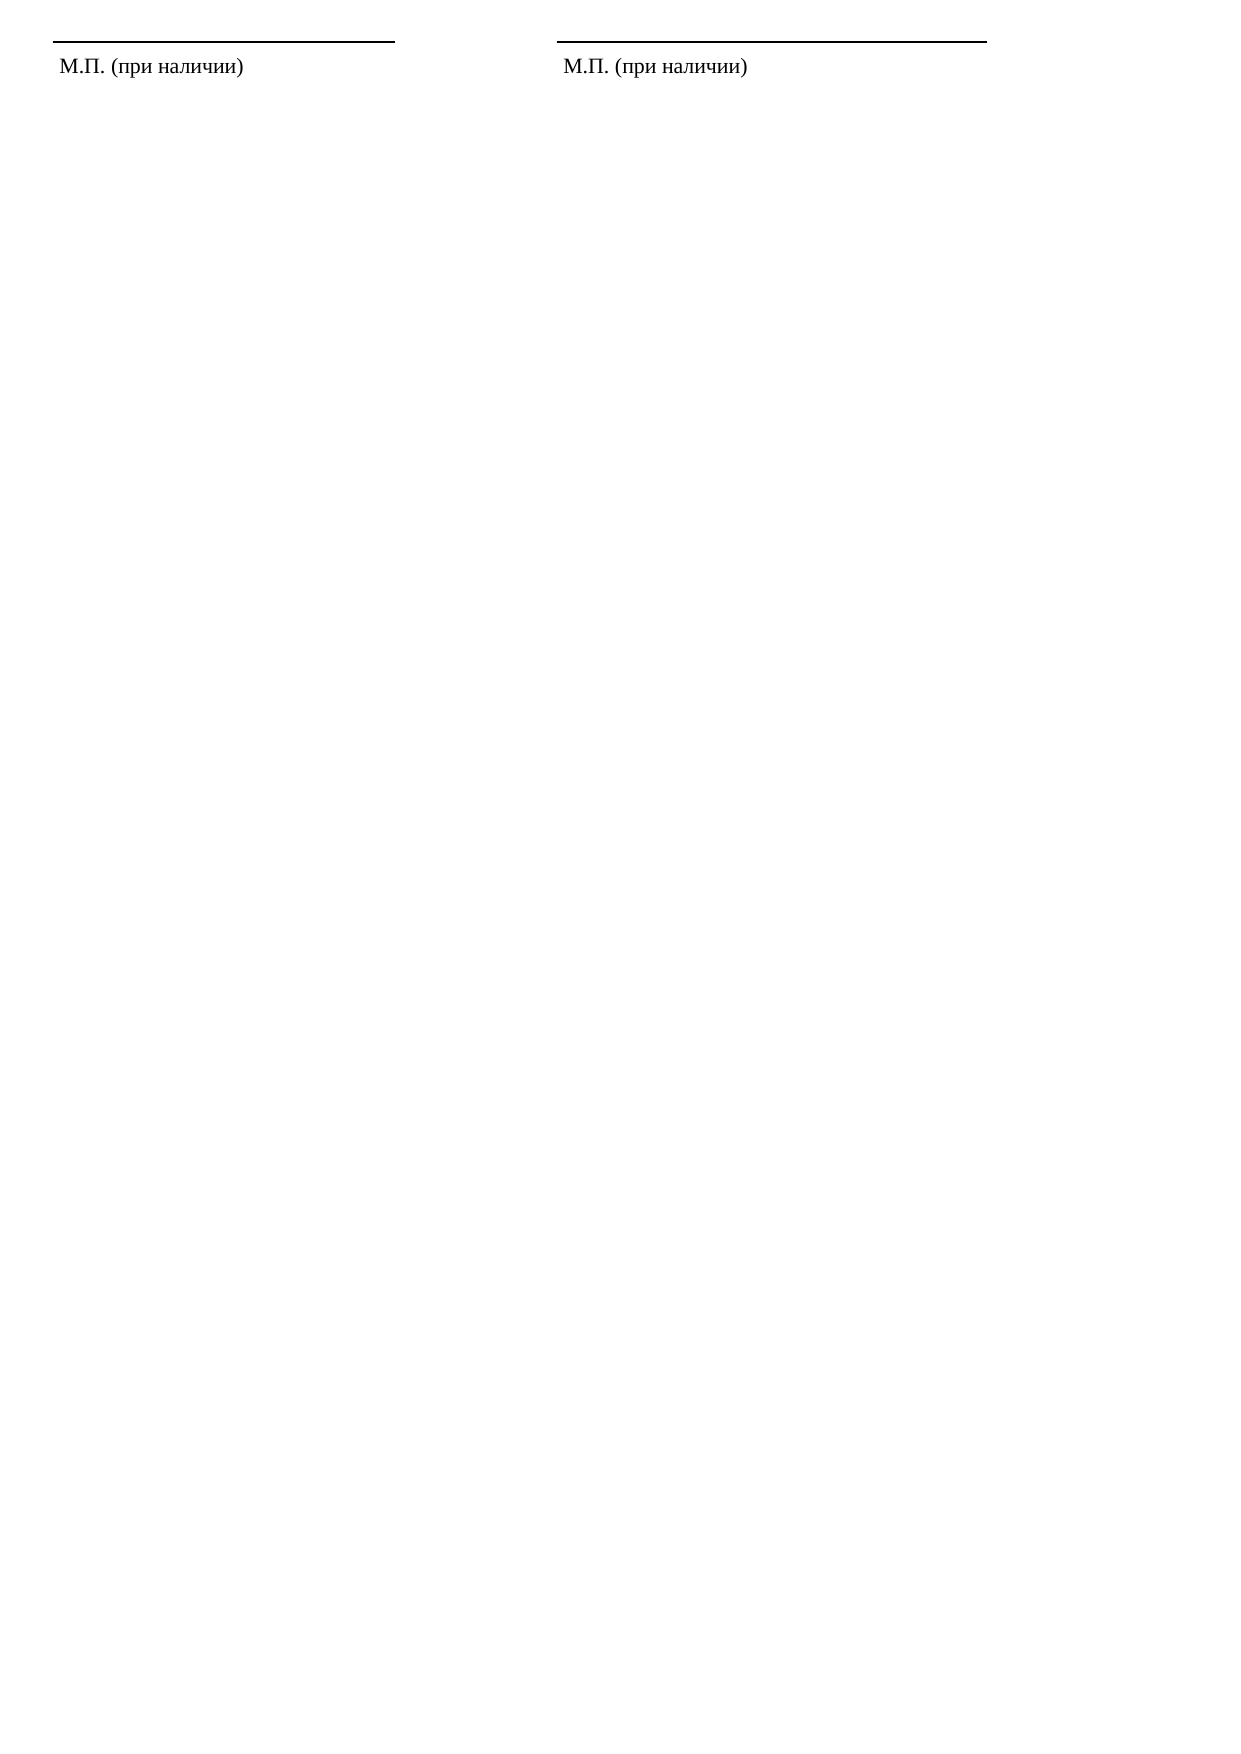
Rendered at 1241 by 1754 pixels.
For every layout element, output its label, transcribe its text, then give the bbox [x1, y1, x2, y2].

table_cell М.П. (при наличии) [53, 43, 395, 89]
table_cell М.П. (при наличии) [557, 43, 987, 89]
